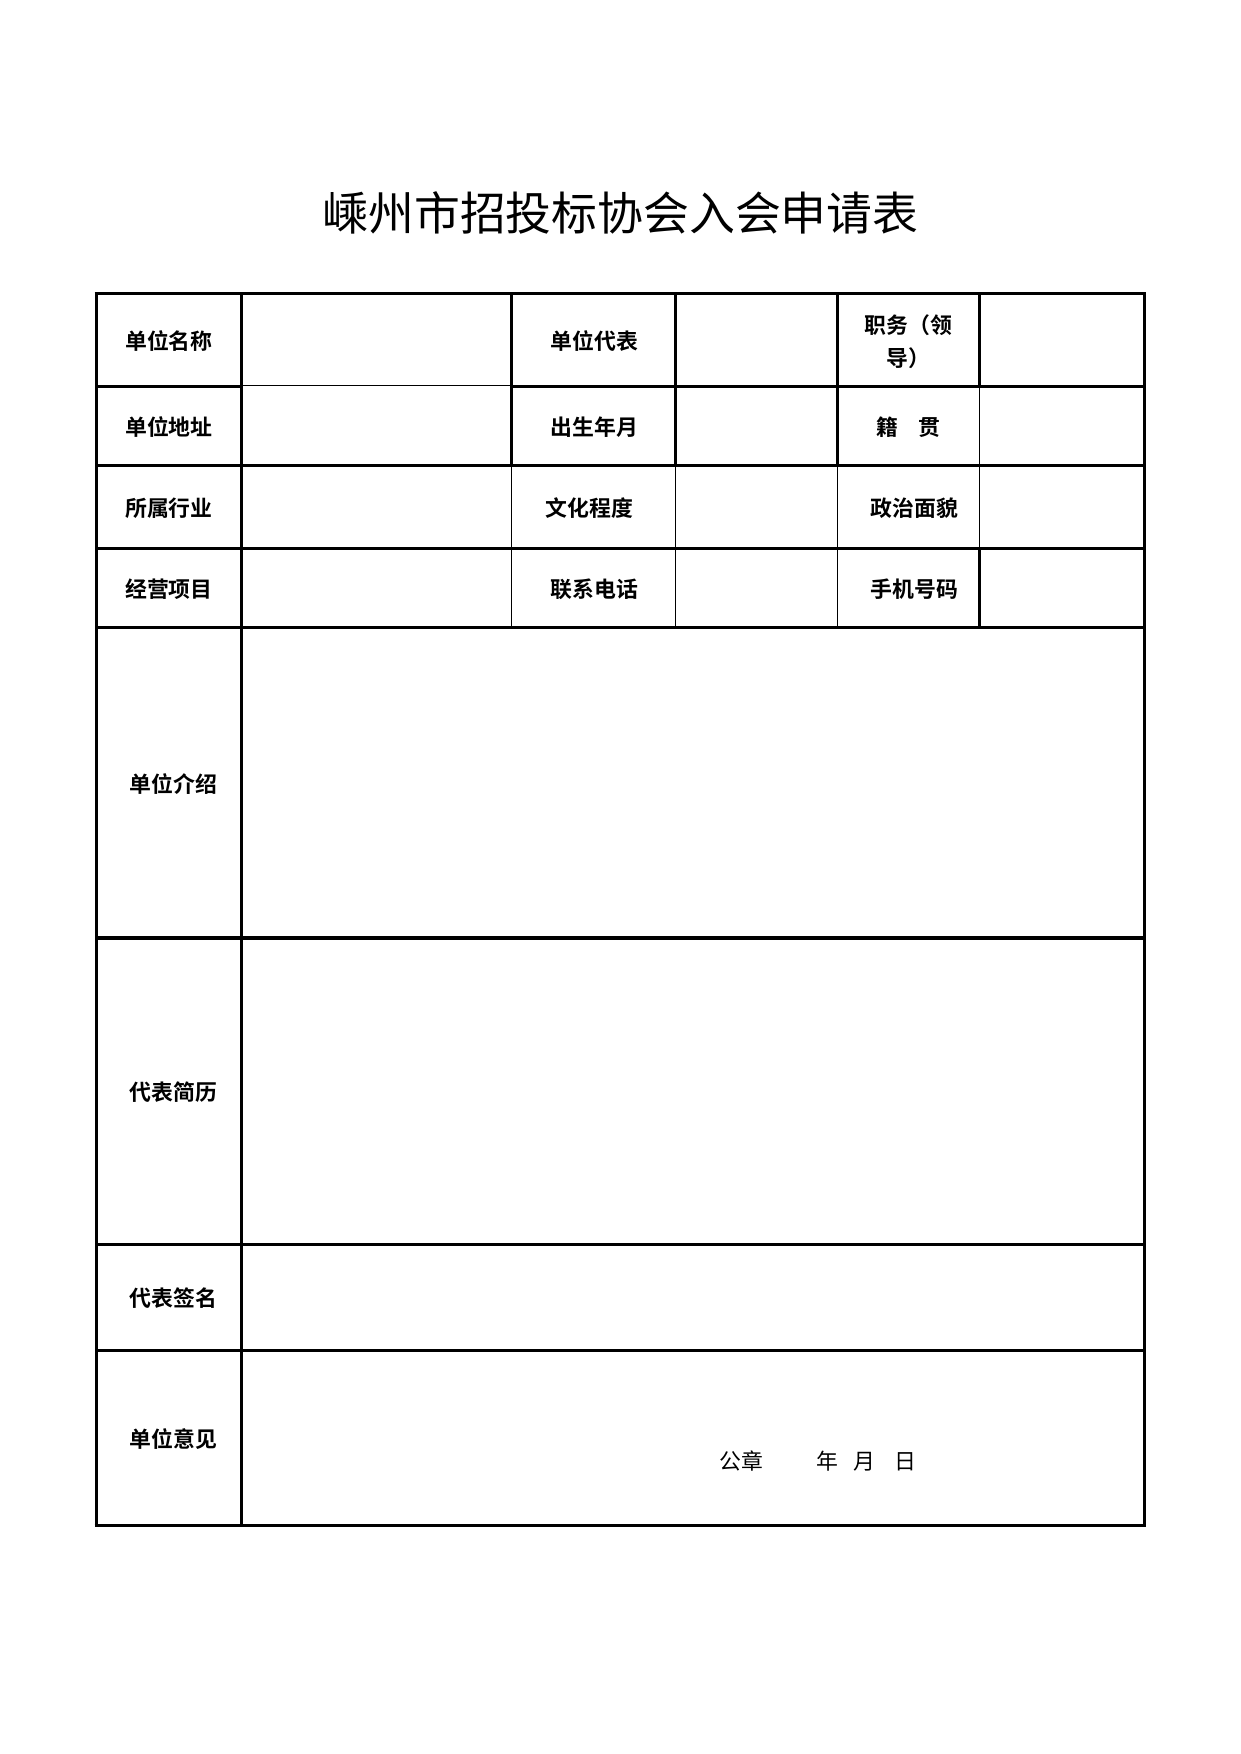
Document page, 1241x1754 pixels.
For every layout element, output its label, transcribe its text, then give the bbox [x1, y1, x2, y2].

table_header 单位代表 [513, 295, 674, 385]
table_cell 经营项目 [98, 550, 240, 626]
table_cell [676, 550, 837, 626]
table_cell 单位地址 [98, 388, 240, 464]
table_cell 单位意见 [98, 1352, 240, 1523]
table_cell [980, 388, 1143, 464]
table_cell [676, 467, 837, 547]
table_header [981, 295, 1143, 385]
table_cell 出生年月 [513, 388, 674, 464]
table_cell 所属行业 [98, 467, 240, 547]
table_cell [243, 1246, 1143, 1348]
table_cell [981, 550, 1143, 626]
table_cell [243, 629, 1143, 936]
text 嵊州市招投标协会入会申请表 [187, 162, 1053, 259]
table_header 职务（领导） [839, 295, 978, 385]
table_cell [243, 940, 1143, 1243]
table_cell 代表简历 [98, 940, 240, 1243]
table_cell 政治面貌 [838, 467, 979, 547]
table_header 单位名称 [98, 295, 240, 385]
table_cell [243, 550, 511, 626]
table_cell 联系电话 [512, 550, 675, 626]
table_cell 单位介绍 [98, 629, 240, 936]
table_header [677, 295, 836, 385]
table_cell 代表签名 [98, 1246, 240, 1348]
table_header [243, 295, 510, 385]
table_cell 籍 贯 [839, 388, 979, 464]
table_cell 手机号码 [838, 550, 978, 626]
table_cell 公章 年 月 日 [243, 1352, 1143, 1523]
table_cell [243, 386, 510, 464]
table_cell [677, 388, 836, 464]
table_cell 文化程度 [512, 467, 675, 547]
table_cell [980, 467, 1143, 547]
table_cell [243, 467, 511, 547]
